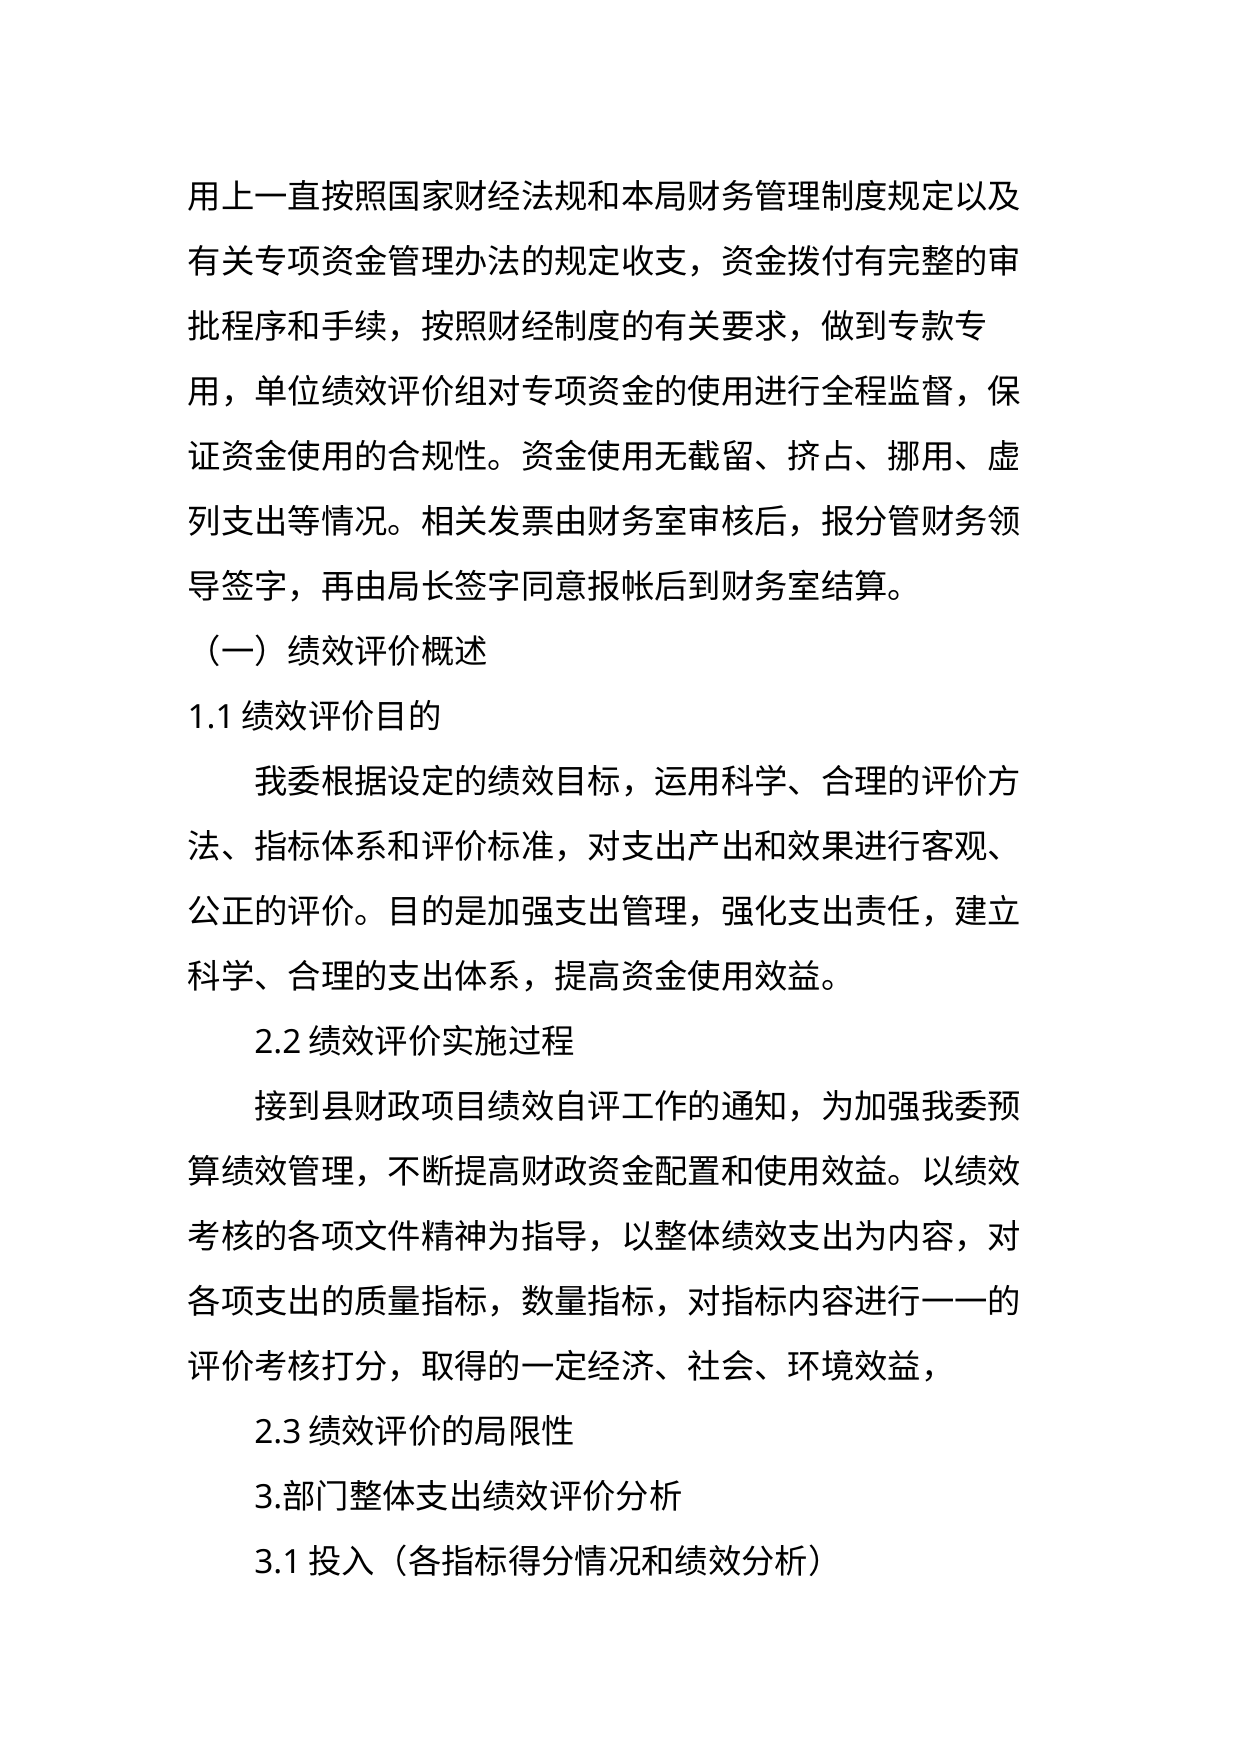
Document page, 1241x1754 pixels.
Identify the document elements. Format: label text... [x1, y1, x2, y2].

text 3.1投入（各指标得分情况和绩效分析） [187, 1527, 1053, 1592]
text 接到县财政项目绩效自评工作的通知，为加强我委预算绩效管理，不断提高财政资金配置和使用效益。以绩效考核的各项文件精神为指导，以整体绩效支出为内容，对各项支出的质量指标，数量指标，对指标内容进行一一的评价考核打分，取得的一定经济、社会、环境效益， [187, 1072, 1053, 1397]
text 2.2绩效评价实施过程 [187, 1007, 1053, 1072]
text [187, 162, 1053, 617]
text 我委根据设定的绩效目标，运用科学、合理的评价方法、指标体系和评价标准，对支出产出和效果进行客观、公正的评价。目的是加强支出管理，强化支出责任，建立科学、合理的支出体系，提高资金使用效益。 [187, 747, 1053, 1007]
text 1.1绩效评价目的 [187, 682, 1053, 747]
text （一）绩效评价概述 [187, 617, 1053, 682]
text 2.3绩效评价的局限性 [187, 1397, 1053, 1462]
text 3.部门整体支出绩效评价分析 [187, 1462, 1053, 1527]
